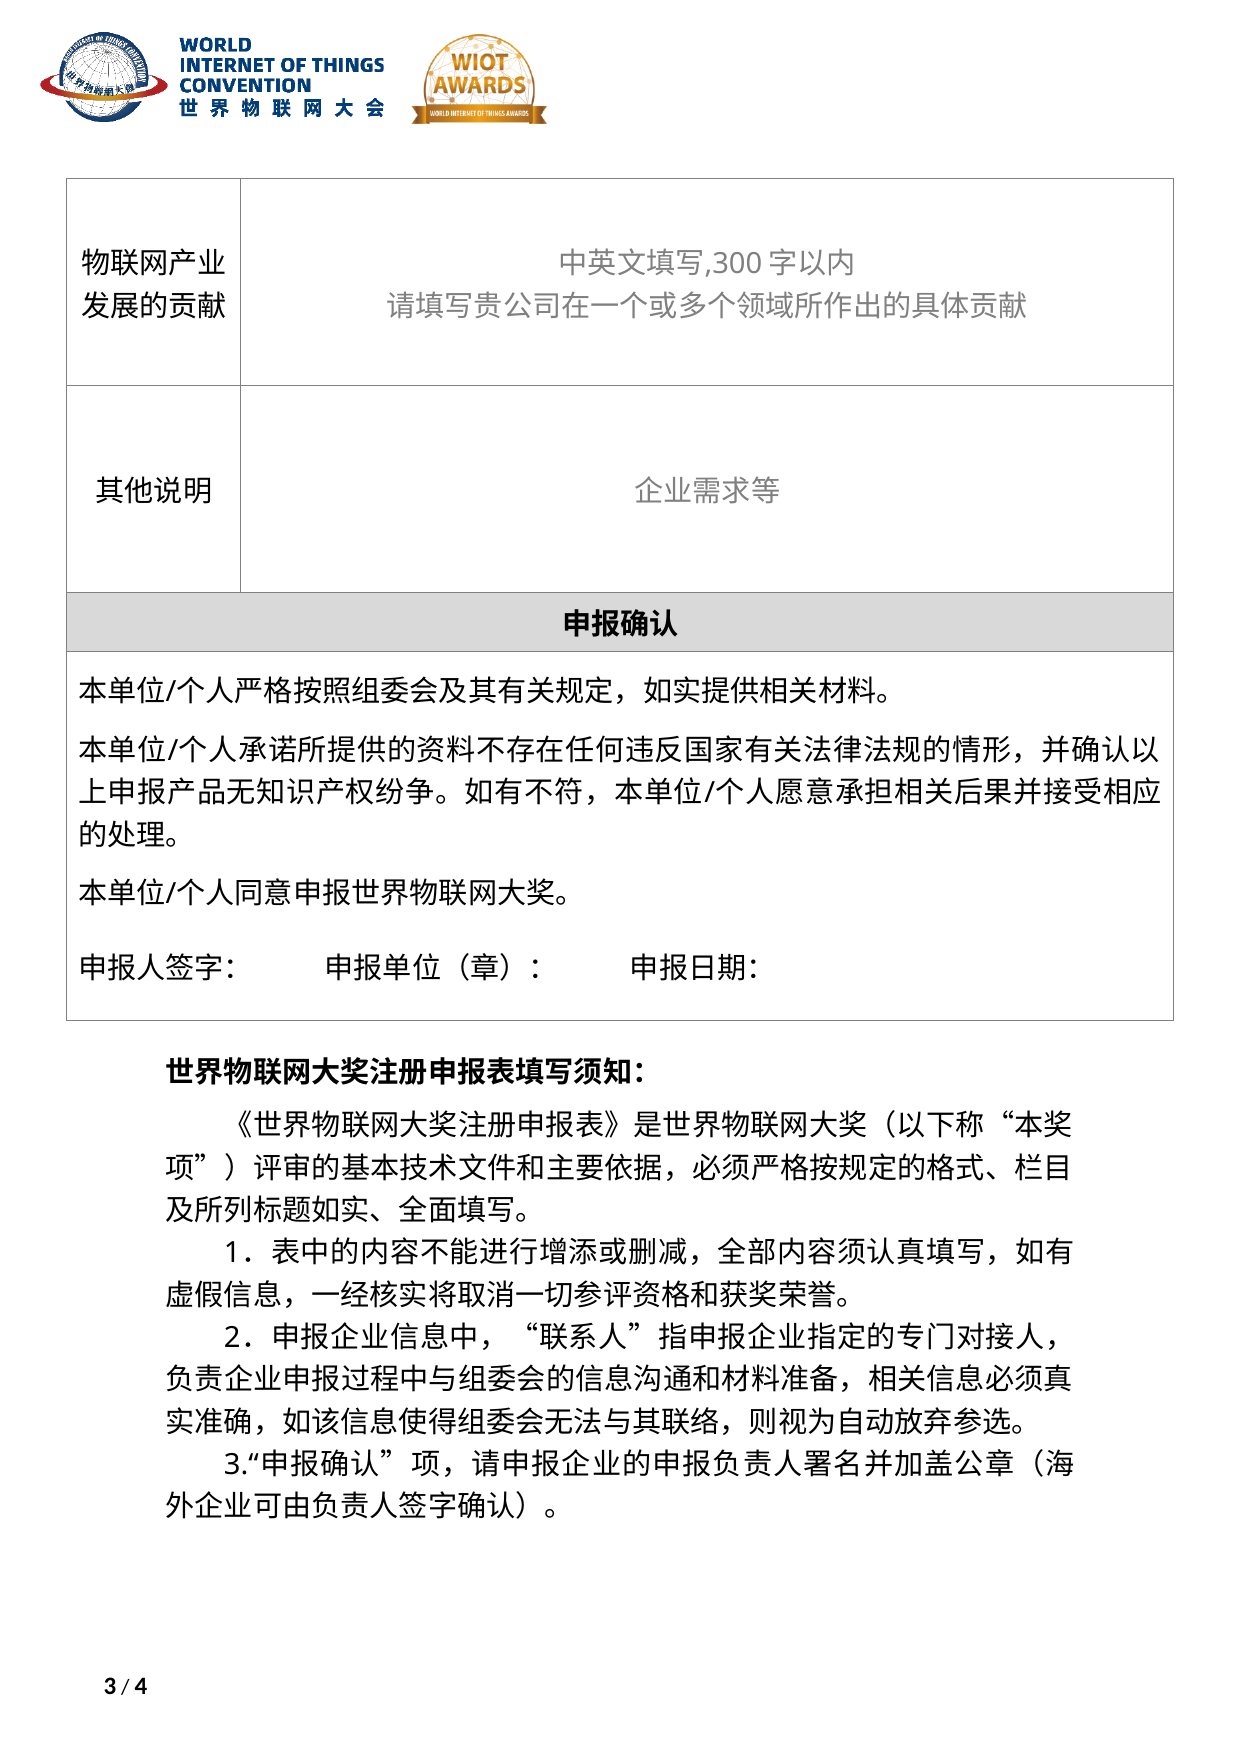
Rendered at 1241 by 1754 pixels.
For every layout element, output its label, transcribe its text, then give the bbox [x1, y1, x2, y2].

table_cell 物联网产业发展的贡献 [67, 179, 240, 385]
text 3.“申报确认”项，请申报企业的申报负责人署名并加盖公章（海外企业可由负责人签字确认）。 [165, 1440, 1075, 1525]
picture [40, 32, 384, 122]
table_cell 申报确认 [67, 593, 1173, 651]
table_cell 其他说明 [67, 386, 240, 592]
picture [411, 34, 547, 124]
text 世界物联网大奖注册申报表填写须知： [165, 1037, 1075, 1102]
text 2．申报企业信息中，“联系人”指申报企业指定的专门对接人，负责企业申报过程中与组委会的信息沟通和材料准备，相关信息必须真实准确，如该信息使得组委会无法与其联络，则视为自动放弃参选。 [165, 1313, 1075, 1440]
table_cell 中英文填写,300字以内 请填写贵公司在一个或多个领域所作出的具体贡献 [241, 179, 1173, 385]
table_cell 本单位/个人严格按照组委会及其有关规定，如实提供相关材料。 本单位/个人承诺所提供的资料不存在任何违反国家有关法律法规的情形，并确认以上申报产品无知识产权纷争。如有不符，本单位/个人愿意承担相关后果并接受相应的处理。 本单位/个人同意申报世界物联网大奖。 申报人签字： 申报单位（章）： 申报日期： [67, 652, 1173, 1019]
table_cell 企业需求等 [241, 386, 1173, 592]
text 1．表中的内容不能进行增添或删减，全部内容须认真填写，如有虚假信息，一经核实将取消一切参评资格和获奖荣誉。 [165, 1229, 1075, 1313]
text 《世界物联网大奖注册申报表》是世界物联网大奖（以下称“本奖项”）评审的基本技术文件和主要依据，必须严格按规定的格式、栏目及所列标题如实、全面填写。 [165, 1102, 1075, 1229]
